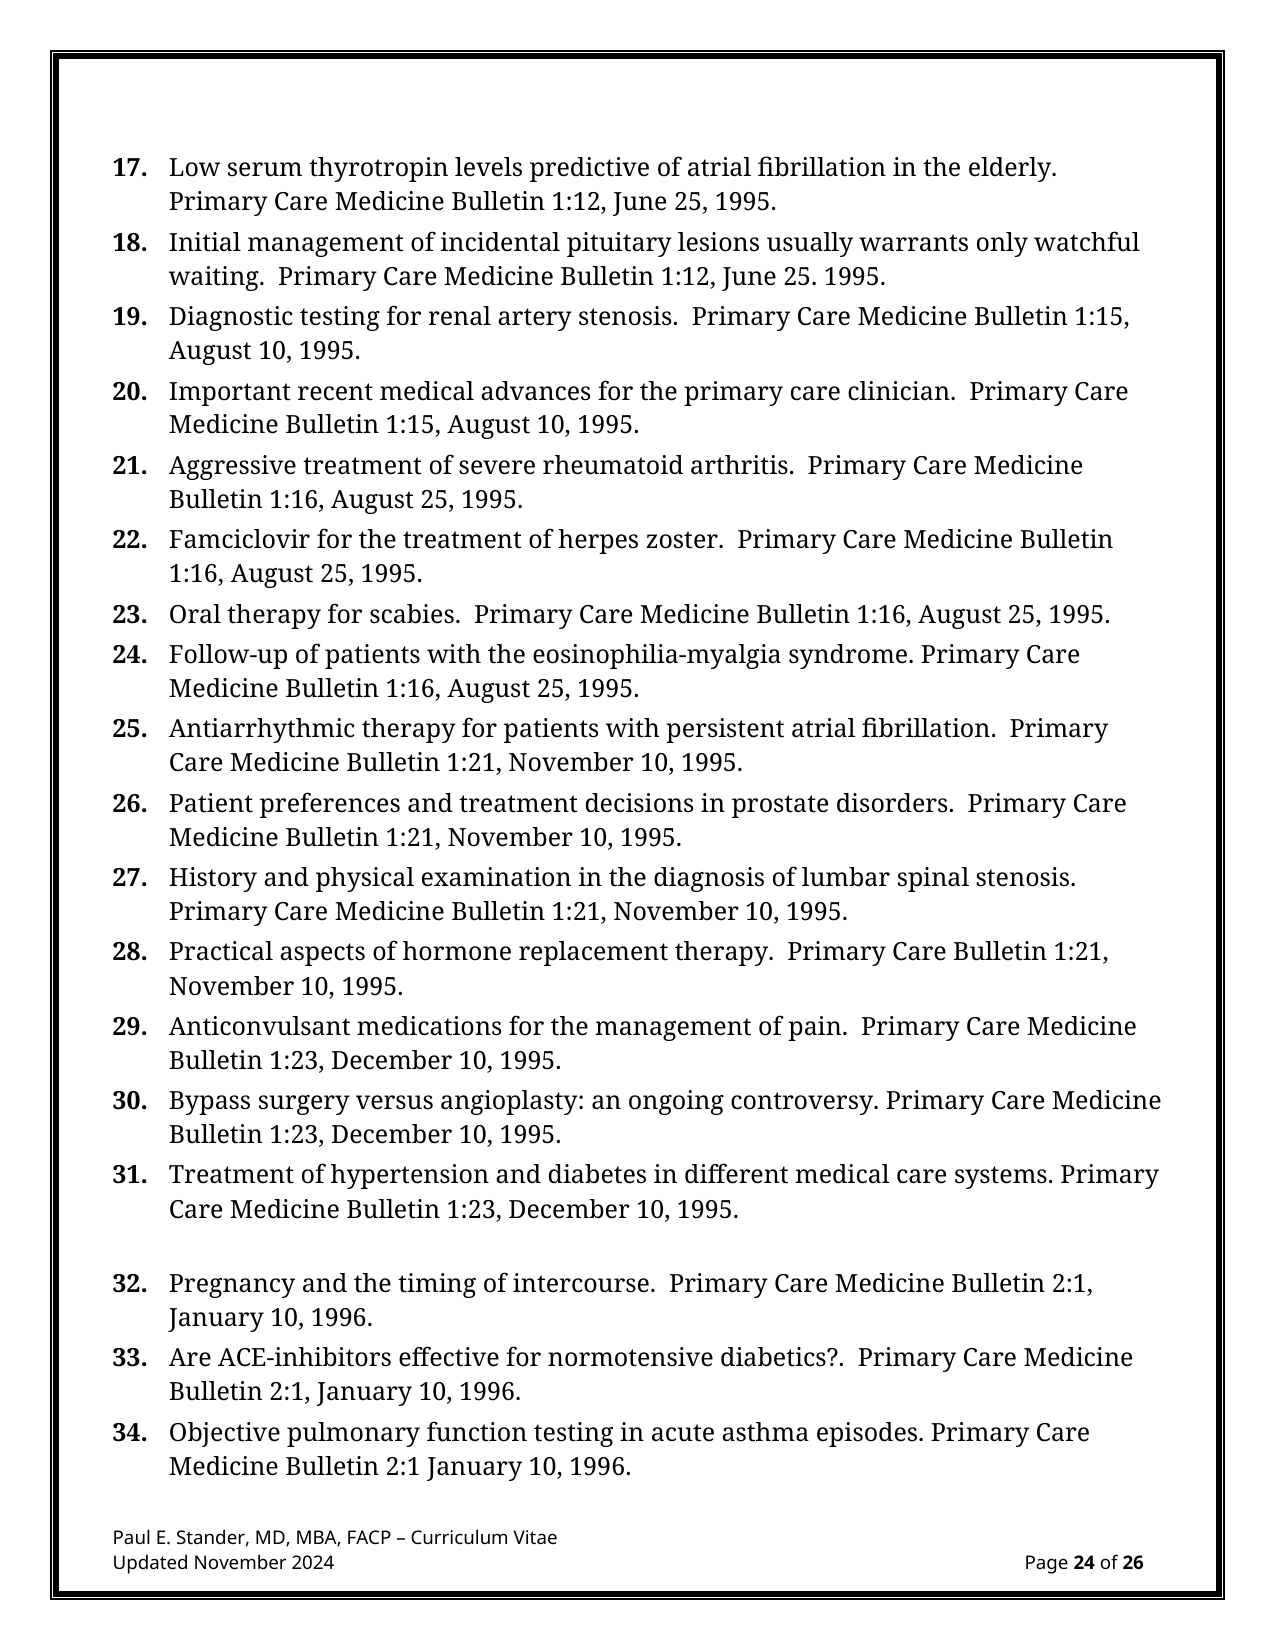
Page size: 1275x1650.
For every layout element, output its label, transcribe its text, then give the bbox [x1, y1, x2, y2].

list Anticonvulsant medications for the management of pain. Primary Care Medicine Bulletin 1:23, December 10, 1995. [112, 1008, 1162, 1077]
list Patient preferences and treatment decisions in prostate disorders. Primary Care Medicine Bulletin 1:21, November 10, 1995. [112, 785, 1162, 853]
list Important recent medical advances for the primary care clinician. Primary Care Medicine Bulletin 1:15, August 10, 1995. [112, 373, 1162, 441]
list Treatment of hypertension and diabetes in different medical care systems. Primary Care Medicine Bulletin 1:23, December 10, 1995. [112, 1157, 1162, 1259]
list History and physical examination in the diagnosis of lumbar spinal stenosis. Primary Care Medicine Bulletin 1:21, November 10, 1995. [112, 860, 1162, 928]
list Bypass surgery versus angioplasty: an ongoing controversy. Primary Care Medicine Bulletin 1:23, December 10, 1995. [112, 1083, 1162, 1151]
list Objective pulmonary function testing in acute asthma episodes. Primary Care Medicine Bulletin 2:1 January 10, 1996. [112, 1414, 1162, 1482]
list Oral therapy for scabies. Primary Care Medicine Bulletin 1:16, August 25, 1995. [112, 596, 1162, 630]
list Practical aspects of hormone replacement therapy. Primary Care Bulletin 1:21, November 10, 1995. [112, 934, 1162, 1002]
list Diagnostic testing for renal artery stenosis. Primary Care Medicine Bulletin 1:15, August 10, 1995. [112, 299, 1162, 367]
list Pregnancy and the timing of intercourse. Primary Care Medicine Bulletin 2:1, January 10, 1996. [112, 1266, 1162, 1334]
list Are ACE-inhibitors effective for normotensive diabetics?. Primary Care Medicine Bulletin 2:1, January 10, 1996. [112, 1340, 1162, 1408]
list Follow-up of patients with the eosinophilia-myalgia syndrome. Primary Care Medicine Bulletin 1:16, August 25, 1995. [112, 637, 1162, 705]
list Aggressive treatment of severe rheumatoid arthritis. Primary Care Medicine Bulletin 1:16, August 25, 1995. [112, 447, 1162, 516]
list Initial management of incidental pituitary lesions usually warrants only watchful waiting. Primary Care Medicine Bulletin 1:12, June 25. 1995. [112, 224, 1162, 292]
list Low serum thyrotropin levels predictive of atrial fibrillation in the elderly. Primary Care Medicine Bulletin 1:12, June 25, 1995. [112, 150, 1162, 218]
list Antiarrhythmic therapy for patients with persistent atrial fibrillation. Primary Care Medicine Bulletin 1:21, November 10, 1995. [112, 711, 1162, 779]
list Famciclovir for the treatment of herpes zoster. Primary Care Medicine Bulletin 1:16, August 25, 1995. [112, 522, 1162, 590]
